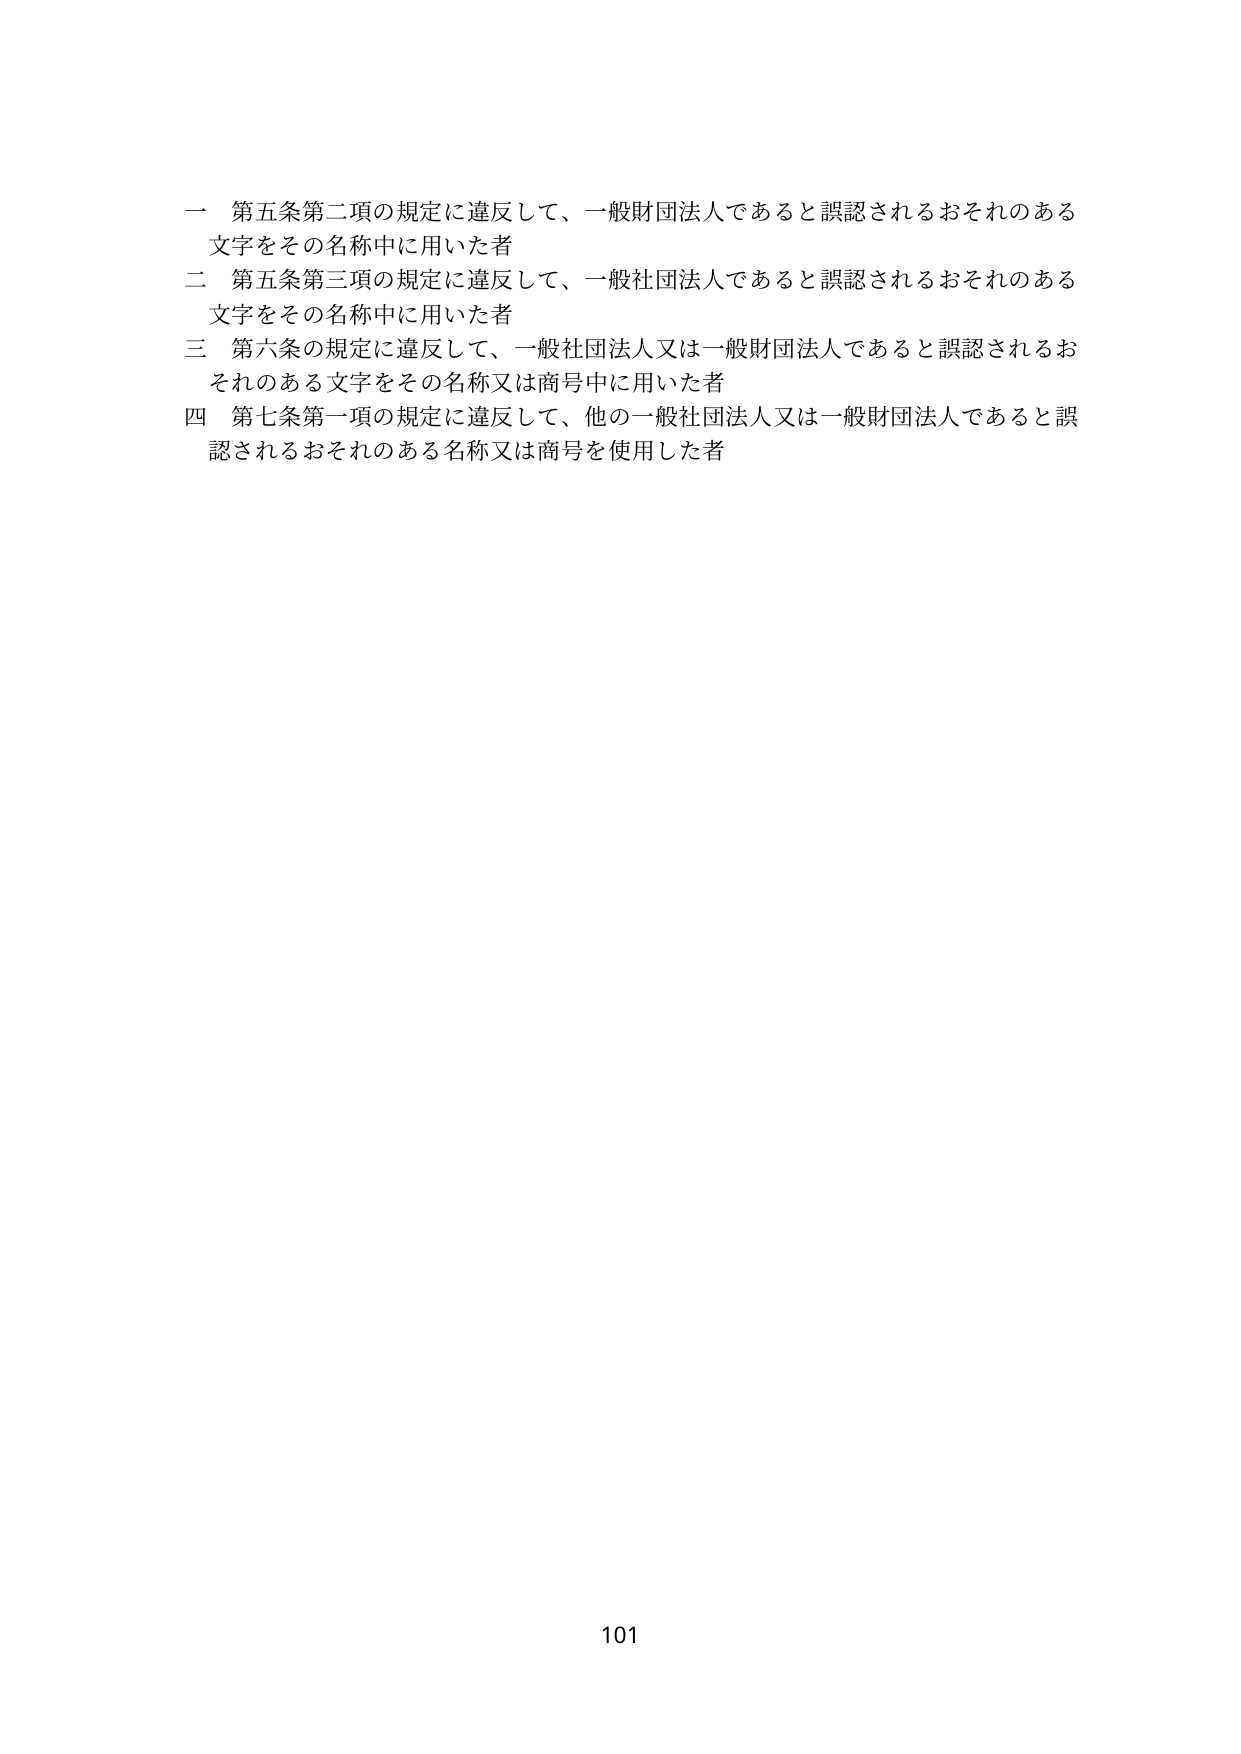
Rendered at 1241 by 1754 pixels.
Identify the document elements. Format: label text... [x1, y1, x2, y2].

text 一 第五条第二項の規定に違反して、一般財団法人であると誤認されるおそれのある文字をその名称中に用いた者 [184, 194, 1079, 262]
text 三 第六条の規定に違反して、一般社団法人又は一般財団法人であると誤認されるおそれのある文字をその名称又は商号中に用いた者 [184, 330, 1079, 399]
text 四 第七条第一項の規定に違反して、他の一般社団法人又は一般財団法人であると誤認されるおそれのある名称又は商号を使用した者 [184, 399, 1079, 467]
text 二 第五条第三項の規定に違反して、一般社団法人であると誤認されるおそれのある文字をその名称中に用いた者 [184, 262, 1079, 330]
